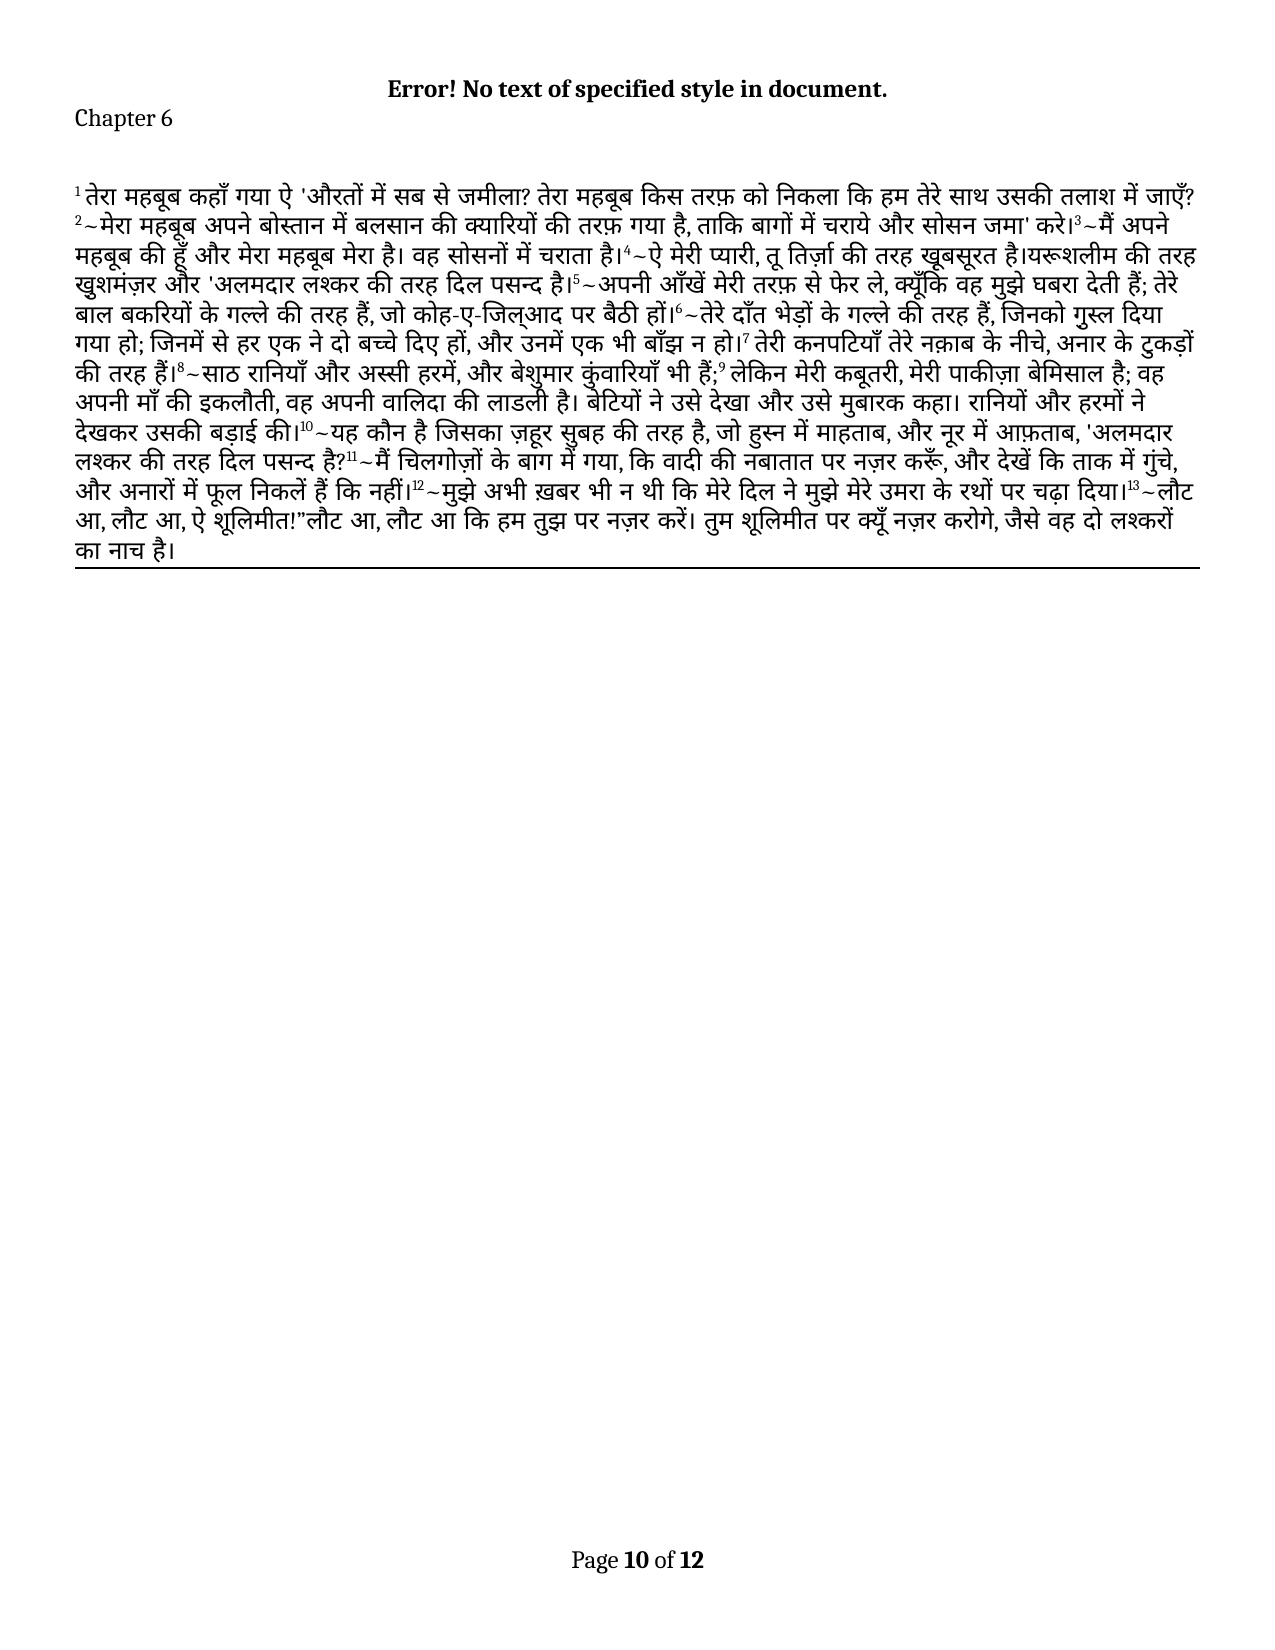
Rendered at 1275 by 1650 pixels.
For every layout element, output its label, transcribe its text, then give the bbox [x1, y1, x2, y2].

text Chapter 6 [75, 104, 1200, 161]
text 1तेरा महबूब कहाँ गया ऐ 'औरतों में सब से जमीला? तेरा महबूब किस तरफ़ को निकला कि हम तेरे साथ उसकी तलाश में जाएँ?2~मेरा महबूब अपने बोस्तान में बलसान की क्यारियों की तरफ़ गया है, ताकि बागों में चराये और सोसन जमा' करे।3~मैं अपने महबूब की हूँ और मेरा महबूब मेरा है। वह सोसनों में चराता है।4~ऐ मेरी प्यारी, तू तिर्ज़ा की तरह खू़बसूरत है।यरूशलीम की तरह खु़शमंज़र और 'अलमदार लश्कर की तरह दिल पसन्द है।5~अपनी आँखें मेरी तरफ़ से फेर ले, क्यूँकि वह मुझे घबरा देती हैं; तेरे बाल बकरियों के गल्ले की तरह हैं, जो कोह-ए-जिल्आद पर बैठी हों।6~तेरे दाँत भेड़ों के गल्ले की तरह हैं, जिनको गु़स्ल दिया गया हो; जिनमें से हर एक ने दो बच्चे दिए हों, और उनमें एक भी बाँझ न हो।7तेरी कनपटियाँ तेरे नक़ाब के नीचे, अनार के टुकड़ों की तरह हैं।8~साठ रानियाँ और अस्सी हरमें, और बेशुमार कुंवारियाँ भी हैं;9लेकिन मेरी कबूतरी, मेरी पाकीज़ा बेमिसाल है; वह अपनी माँ की इकलौती, वह अपनी वालिदा की लाडली है। बेटियों ने उसे देखा और उसे मुबारक कहा। रानियों और हरमों ने देखकर उसकी बड़ाई की।10~यह कौन है जिसका ज़हूर सुबह की तरह है, जो हुस्न में माहताब, और नूर में आफ़ताब, 'अलमदार लश्कर की तरह दिल पसन्द है?11~मैं चिलगोज़ों के बाग में गया, कि वादी की नबातात पर नज़र करूँ, और देखें कि ताक में गुंचे, और अनारों में फूल निकलें हैं कि नहीं।12~मुझे अभी ख़बर भी न थी कि मेरे दिल ने मुझे मेरे उमरा के रथों पर चढ़ा दिया।13~लौट आ, लौट आ, ऐ शूलिमीत!”लौट आ, लौट आ कि हम तुझ पर नज़र करें। तुम शूलिमीत पर क्यूँ नज़र करोगे, जैसे वह दो लश्करों का नाच है। [75, 182, 1200, 567]
